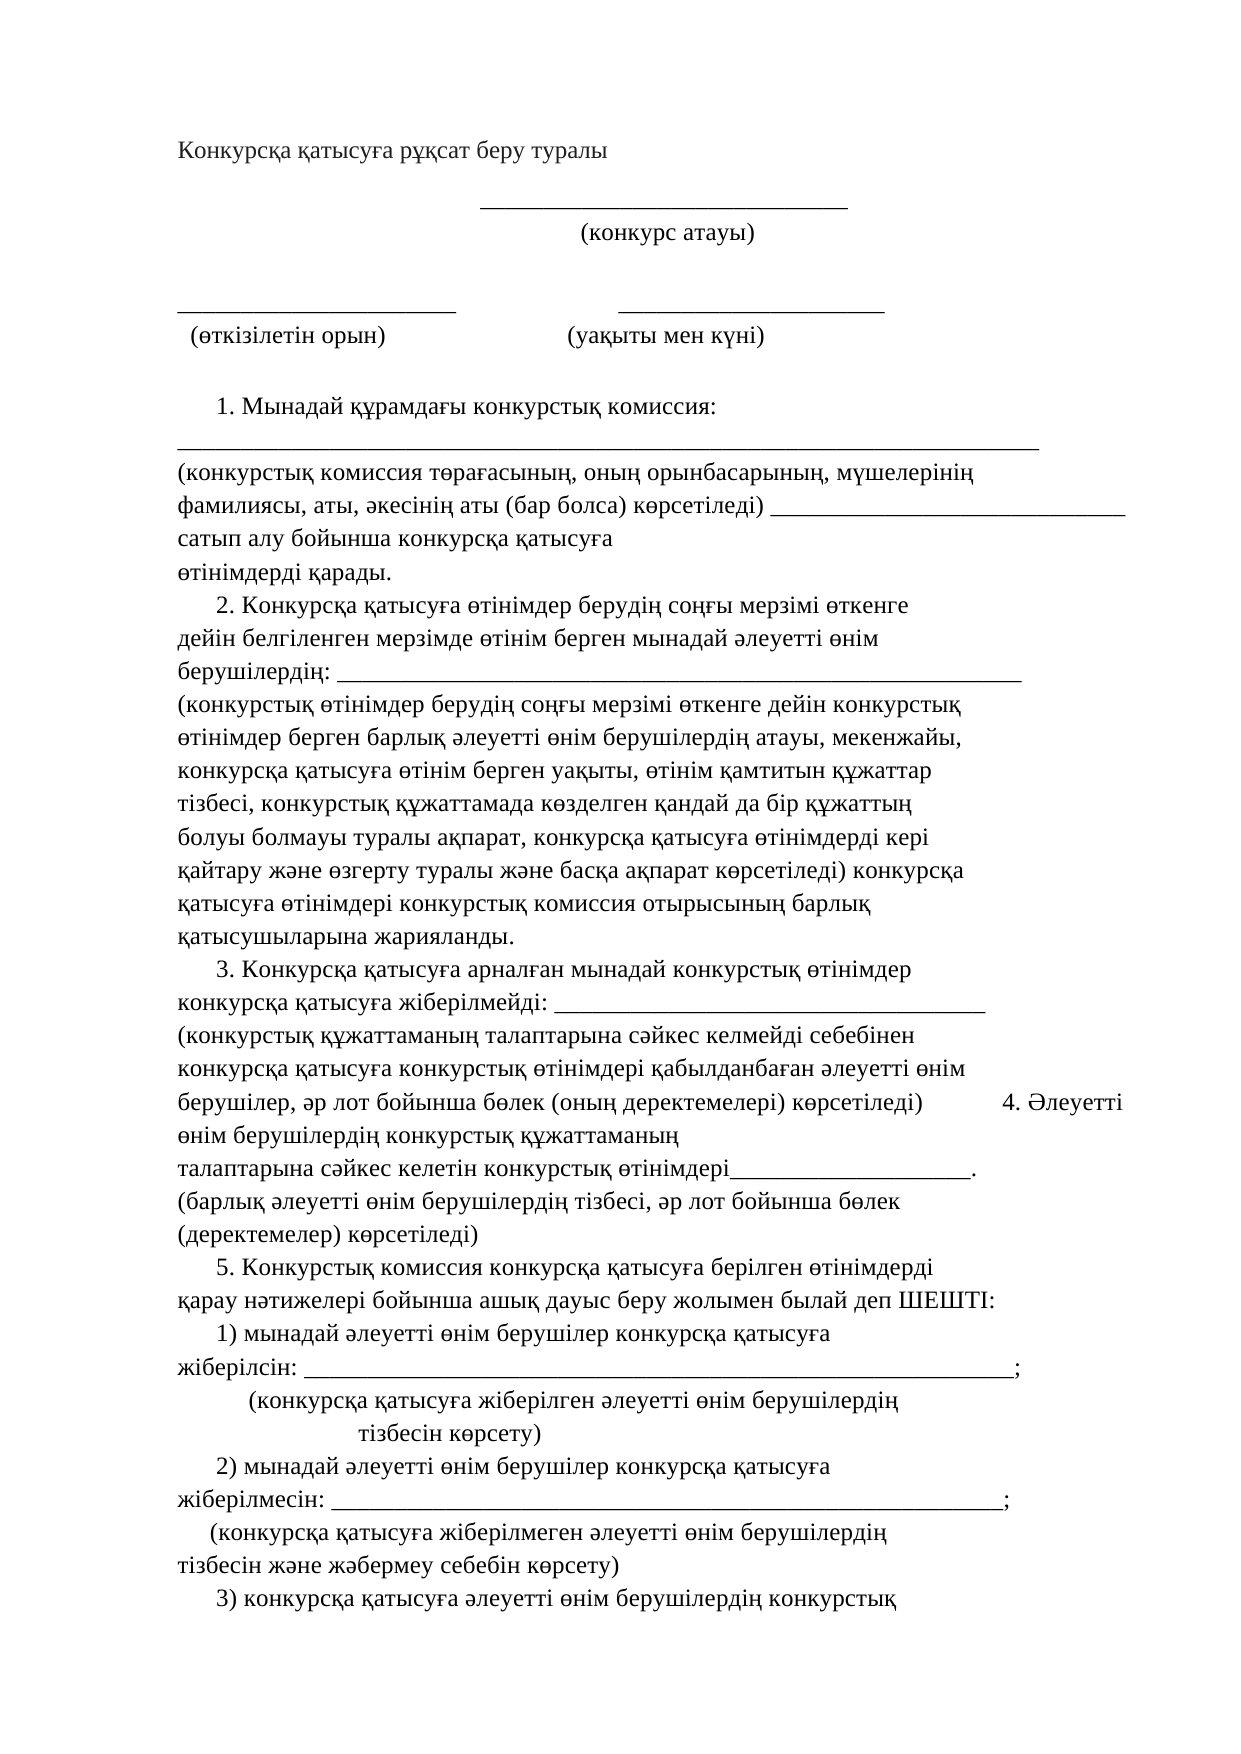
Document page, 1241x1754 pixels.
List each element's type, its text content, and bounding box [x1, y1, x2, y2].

text ______________________ _____________________ (өткізілетін орын) (уақыты мен күні) [177, 283, 1152, 349]
text Конкурсқа қатысуға рұқсат беру туралы [177, 118, 1152, 163]
text _____________________________ (конкурс атауы) [177, 179, 1152, 245]
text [177, 387, 1152, 1612]
